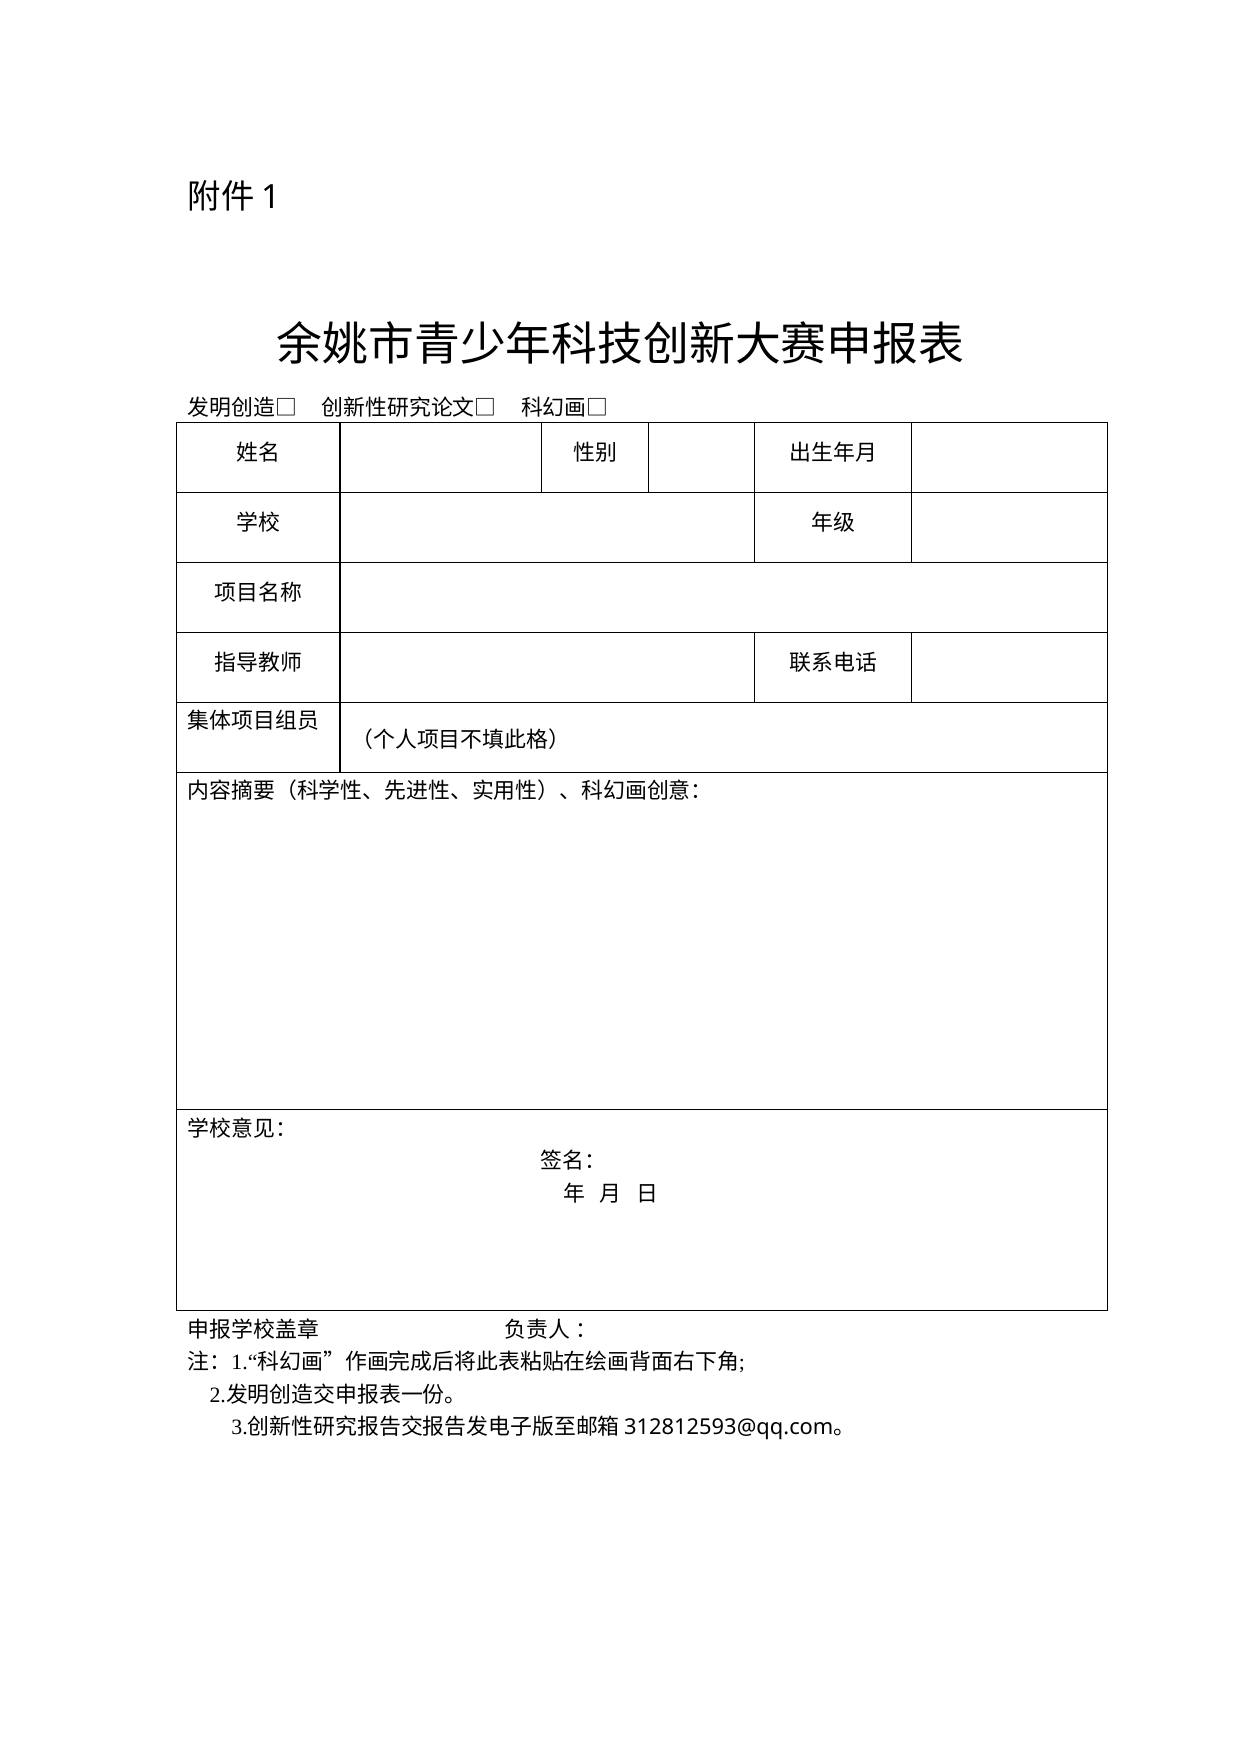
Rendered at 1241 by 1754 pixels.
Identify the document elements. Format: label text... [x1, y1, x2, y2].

table_cell （个人项目不填此格） [341, 703, 1107, 772]
table_header 性别 [542, 423, 648, 492]
table_cell [341, 493, 754, 562]
table_cell 学校 [177, 493, 339, 562]
table_cell [912, 493, 1107, 562]
table_cell 内容摘要（科学性、先进性、实用性）、科幻画创意： [177, 773, 1107, 1109]
table_cell [912, 633, 1107, 702]
text 3.创新性研究报告交报告发电子版至邮箱312812593@qq.com。 [187, 1409, 1053, 1441]
table_cell [341, 563, 1107, 632]
table_cell 学校意见： 签名： 年 月 日 [177, 1110, 1107, 1310]
table_header [649, 423, 754, 492]
table_header [912, 423, 1107, 492]
table_header 出生年月 [755, 423, 911, 492]
text 余姚市青少年科技创新大赛申报表 [187, 292, 1053, 389]
table_cell 集体项目组员 [177, 703, 339, 772]
text 附件1 [187, 162, 1053, 227]
table_header 姓名 [177, 423, 339, 492]
table_cell 指导教师 [177, 633, 339, 702]
table_header [341, 423, 541, 492]
table_cell 项目名称 [177, 563, 339, 632]
text 2.发明创造交申报表一份。 [187, 1376, 1053, 1409]
text 注：1.“科幻画”作画完成后将此表粘贴在绘画背面右下角; [187, 1344, 1053, 1376]
text 发明创造□ 创新性研究论文□ 科幻画□ [187, 389, 1053, 422]
table_cell 联系电话 [755, 633, 911, 702]
table_cell [341, 633, 754, 702]
text 申报学校盖章 负责人 ： [187, 1311, 1053, 1344]
table_cell 年级 [755, 493, 911, 562]
